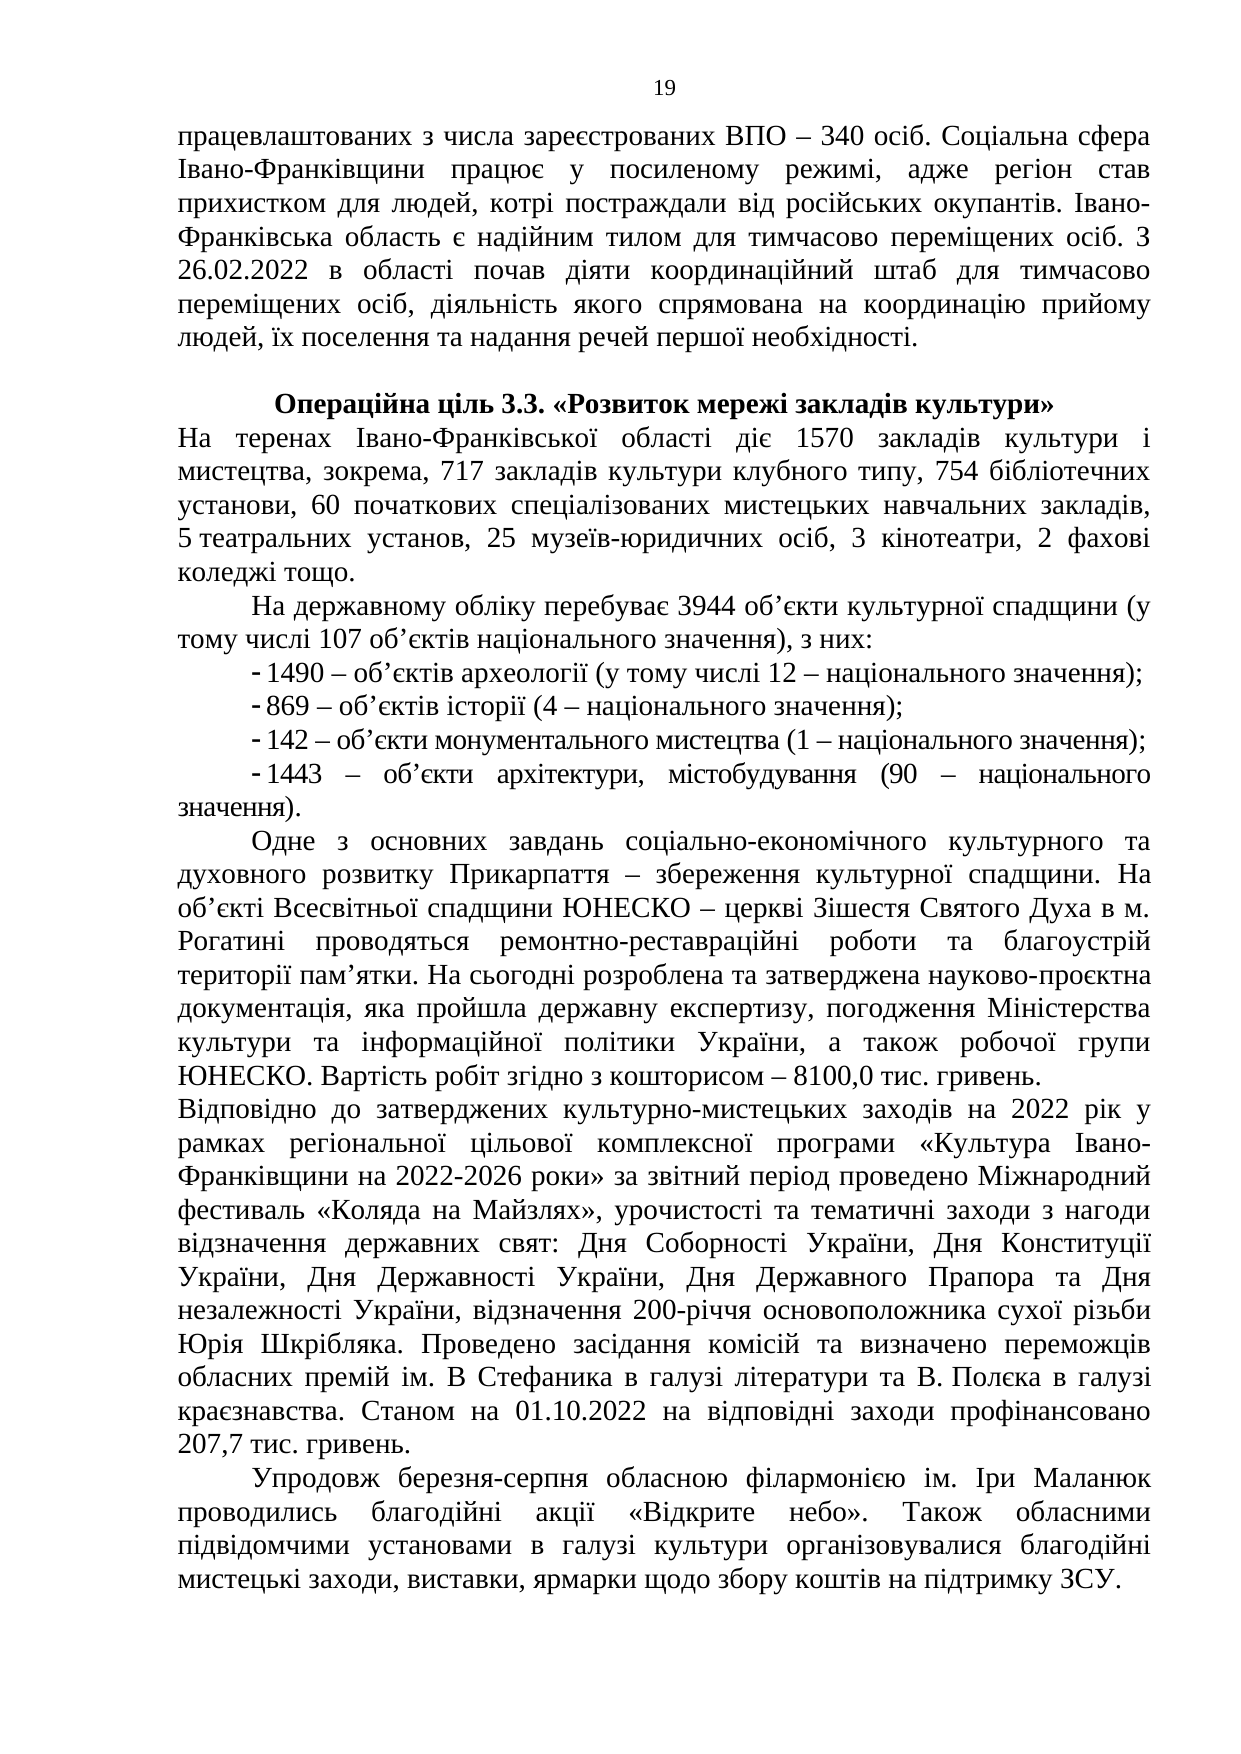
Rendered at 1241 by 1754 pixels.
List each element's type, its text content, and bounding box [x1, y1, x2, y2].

text Одне з основних завдань соціально-економічного культурного та духовного розвитку Прикарпаття – збереження культурної спадщини. На об’єкті Всесвітньої спадщини ЮНЕСКО – церкві Зішестя Святого Духа в м. Рогатині проводяться ремонтно-реставраційні роботи та благоустрій території пам’ятки. На сьогодні розроблена та затверджена науково-проєктна документація, яка пройшла державну експертизу, погодження Міністерства культури та інформаційної політики України, а також робочої групи ЮНЕСКО. Вартість робіт згідно з кошторисом – 8100,0 тис. гривень. [177, 823, 1152, 1091]
text Відповідно до затверджених культурно-мистецьких заходів на 2022 рік у рамках регіональної цільової комплексної програми «Культура Івано-Франківщини на 2022-2026 роки» за звітний період проведено Міжнародний фестиваль «Коляда на Майзлях», урочистості та тематичні заходи з нагоди відзначення державних свят: Дня Соборності України, Дня Конституції України, Дня Державності України, Дня Державного Прапора та Дня незалежності України, відзначення 200-річчя основоположника сухої різьби Юрія Шкрібляка. Проведено засідання комісій та визначено переможців обласних премій ім. В Стефаника в галузі літератури та В. Полєка в галузі краєзнавства. Станом на 01.10.2022 на відповідні заходи профінансовано 207,7 тис. гривень. [177, 1091, 1152, 1460]
list 142 – об’єкти монументального мистецтва (1 – національного значення); [177, 722, 1152, 756]
text Операційна ціль 3.3. «Розвиток мережі закладів культури» [177, 386, 1152, 420]
list 869 – об’єктів історії (4 – національного значення); [177, 688, 1152, 722]
text Упродовж березня-серпня обласною філармонією ім. Іри Маланюк проводились благодійні акції «Відкрите небо». Також обласними підвідомчими установами в галузі культури організовувалися благодійні мистецькі заходи, виставки, ярмарки щодо збору коштів на підтримку ЗСУ. [177, 1460, 1152, 1594]
list 1490 – об’єктів археології (у тому числі 12 – національного значення); [177, 655, 1152, 688]
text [177, 118, 1152, 353]
text На державному обліку перебуває 3944 об’єкти культурної спадщини (у тому числі 107 об’єктів національного значення), з них: [177, 588, 1152, 655]
list 1443 – об’єкти архітектури, містобудування (90 – національного значення). [177, 756, 1152, 823]
text На теренах Івано-Франківської області діє 1570 закладів культури і мистецтва, зокрема, 717 закладів культури клубного типу, 754 бібліотечних установи, 60 початкових спеціалізованих мистецьких навчальних закладів, 5 театральних установ, 25 музеїв-юридичних осіб, 3 кінотеатри, 2 фахові коледжі тощо. [177, 420, 1152, 588]
